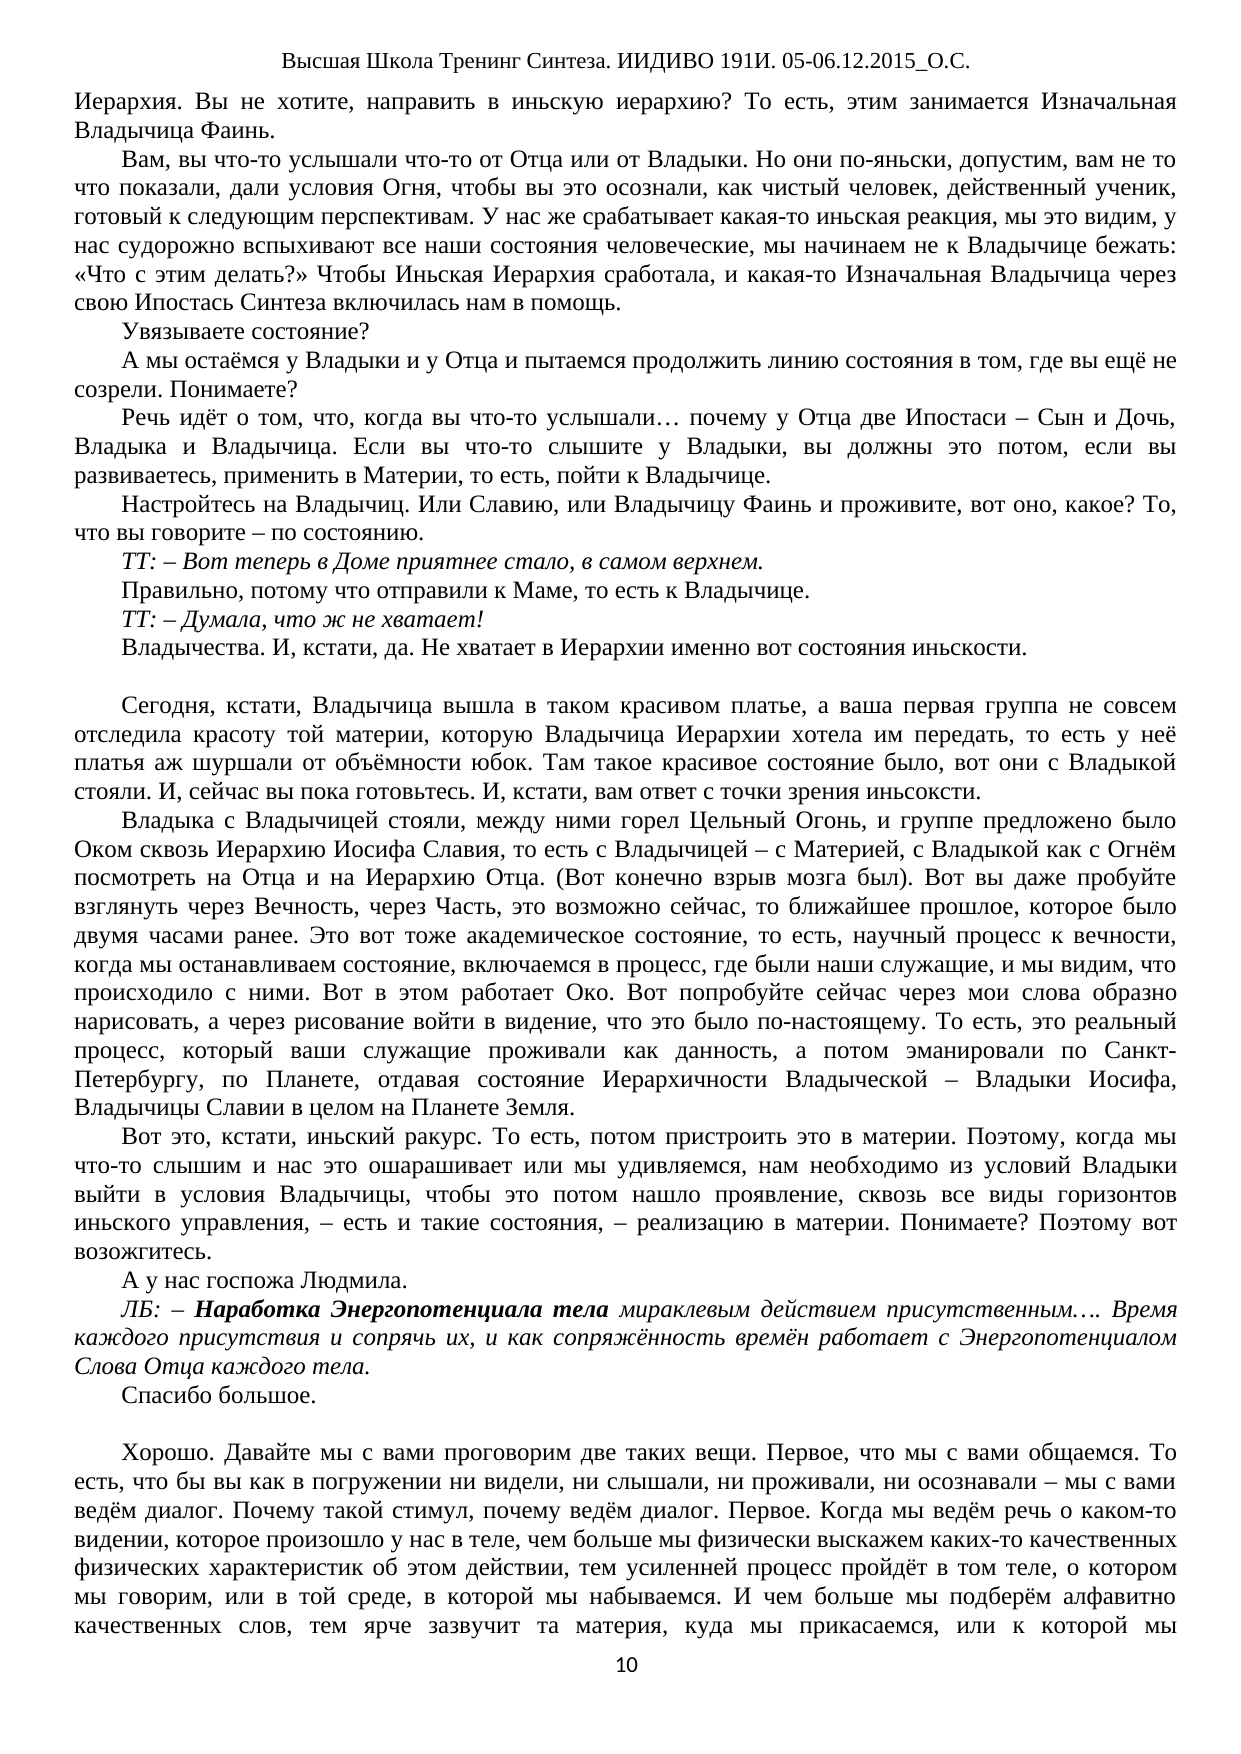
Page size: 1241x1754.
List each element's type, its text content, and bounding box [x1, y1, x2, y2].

text Сегодня, кстати, Владычица вышла в таком красивом платье, а ваша первая группа не совсем отследила красоту той материи, которую Владычица Иерархии хотела им передать, то есть у неё платья аж шуршали от объёмности юбок. Там такое красивое состояние было, вот они с Владыкой стояли. И, сейчас вы пока готовьтесь. И, кстати, вам ответ с точки зрения иньсоксти. [74, 690, 1178, 805]
text ТТ: – Думала, что ж не хватает! [74, 604, 1178, 632]
text А мы остаёмся у Владыки и у Отца и пытаемся продолжить линию состояния в том, где вы ещё не созрели. Понимаете? [74, 345, 1178, 402]
text Увязываете состояние? [74, 316, 1178, 345]
text Настройтесь на Владычиц. Или Славию, или Владычицу Фаинь и проживите, вот оно, какое? То, что вы говорите – по состоянию. [74, 489, 1178, 546]
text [74, 1437, 1178, 1639]
text А у нас госпожа Людмила. [74, 1265, 1178, 1294]
text Речь идёт о том, что, когда вы что-то услышали… почему у Отца две Ипостаси – Сын и Дочь, Владыка и Владычица. Если вы что-то слышите у Владыки, вы должны это потом, если вы развиваетесь, применить в Материи, то есть, пойти к Владычице. [74, 402, 1178, 489]
text Владычества. И, кстати, да. Не хватает в Иерархии именно вот состояния иньскости. [74, 632, 1178, 661]
text Владыка с Владычицей стояли, между ними горел Цельный Огонь, и группе предложено было Оком сквозь Иерархию Иосифа Славия, то есть с Владычицей – с Материей, с Владыкой как с Огнём посмотреть на Отца и на Иерархию Отца. (Вот конечно взрыв мозга был). Вот вы даже пробуйте взглянуть через Вечность, через Часть, это возможно сейчас, то ближайшее прошлое, которое было двумя часами ранее. Это вот тоже академическое состояние, то есть, научный процесс к вечности, когда мы останавливаем состояние, включаемся в процесс, где были наши служащие, и мы видим, что происходило с ними. Вот в этом работает Око. Вот попробуйте сейчас через мои слова образно нарисовать, а через рисование войти в видение, что это было по-настоящему. То есть, это реальный процесс, который ваши служащие проживали как данность, а потом эманировали по Санкт-Петербургу, по Планете, отдавая состояние Иерархичности Владыческой – Владыки Иосифа, Владычицы Славии в целом на Планете Земля. [74, 805, 1178, 1121]
text Спасибо большое. [74, 1380, 1178, 1409]
text ЛБ: – Наработка Энергопотенциала тела мираклевым действием присутственным…. Время каждого присутствия и сопрячь их, и как сопряжённость времён работает с Энергопотенциалом Слова Отца каждого тела. [74, 1294, 1178, 1380]
text Вот это, кстати, иньский ракурс. То есть, потом пристроить это в материи. Поэтому, когда мы что-то слышим и нас это ошарашивает или мы удивляемся, нам необходимо из условий Владыки выйти в условия Владычицы, чтобы это потом нашло проявление, сквозь все виды горизонтов иньского управления, – есть и такие состояния, – реализацию в материи. Понимаете? Поэтому вот возожгитесь. [74, 1121, 1178, 1265]
text ТТ: – Вот теперь в Доме приятнее стало, в самом верхнем. [74, 546, 1178, 575]
text Вам, вы что-то услышали что-то от Отца или от Владыки. Но они по-яньски, допустим, вам не то что показали, дали условия Огня, чтобы вы это осознали, как чистый человек, действенный ученик, готовый к следующим перспективам. У нас же срабатывает какая-то иньская реакция, мы это видим, у нас судорожно вспыхивают все наши состояния человеческие, мы начинаем не к Владычице бежать: «Что с этим делать?» Чтобы Иньская Иерархия сработала, и какая-то Изначальная Владычица через свою Ипостась Синтеза включилась нам в помощь. [74, 144, 1178, 316]
text Правильно, потому что отправили к Маме, то есть к Владычице. [74, 575, 1178, 604]
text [74, 86, 1178, 144]
